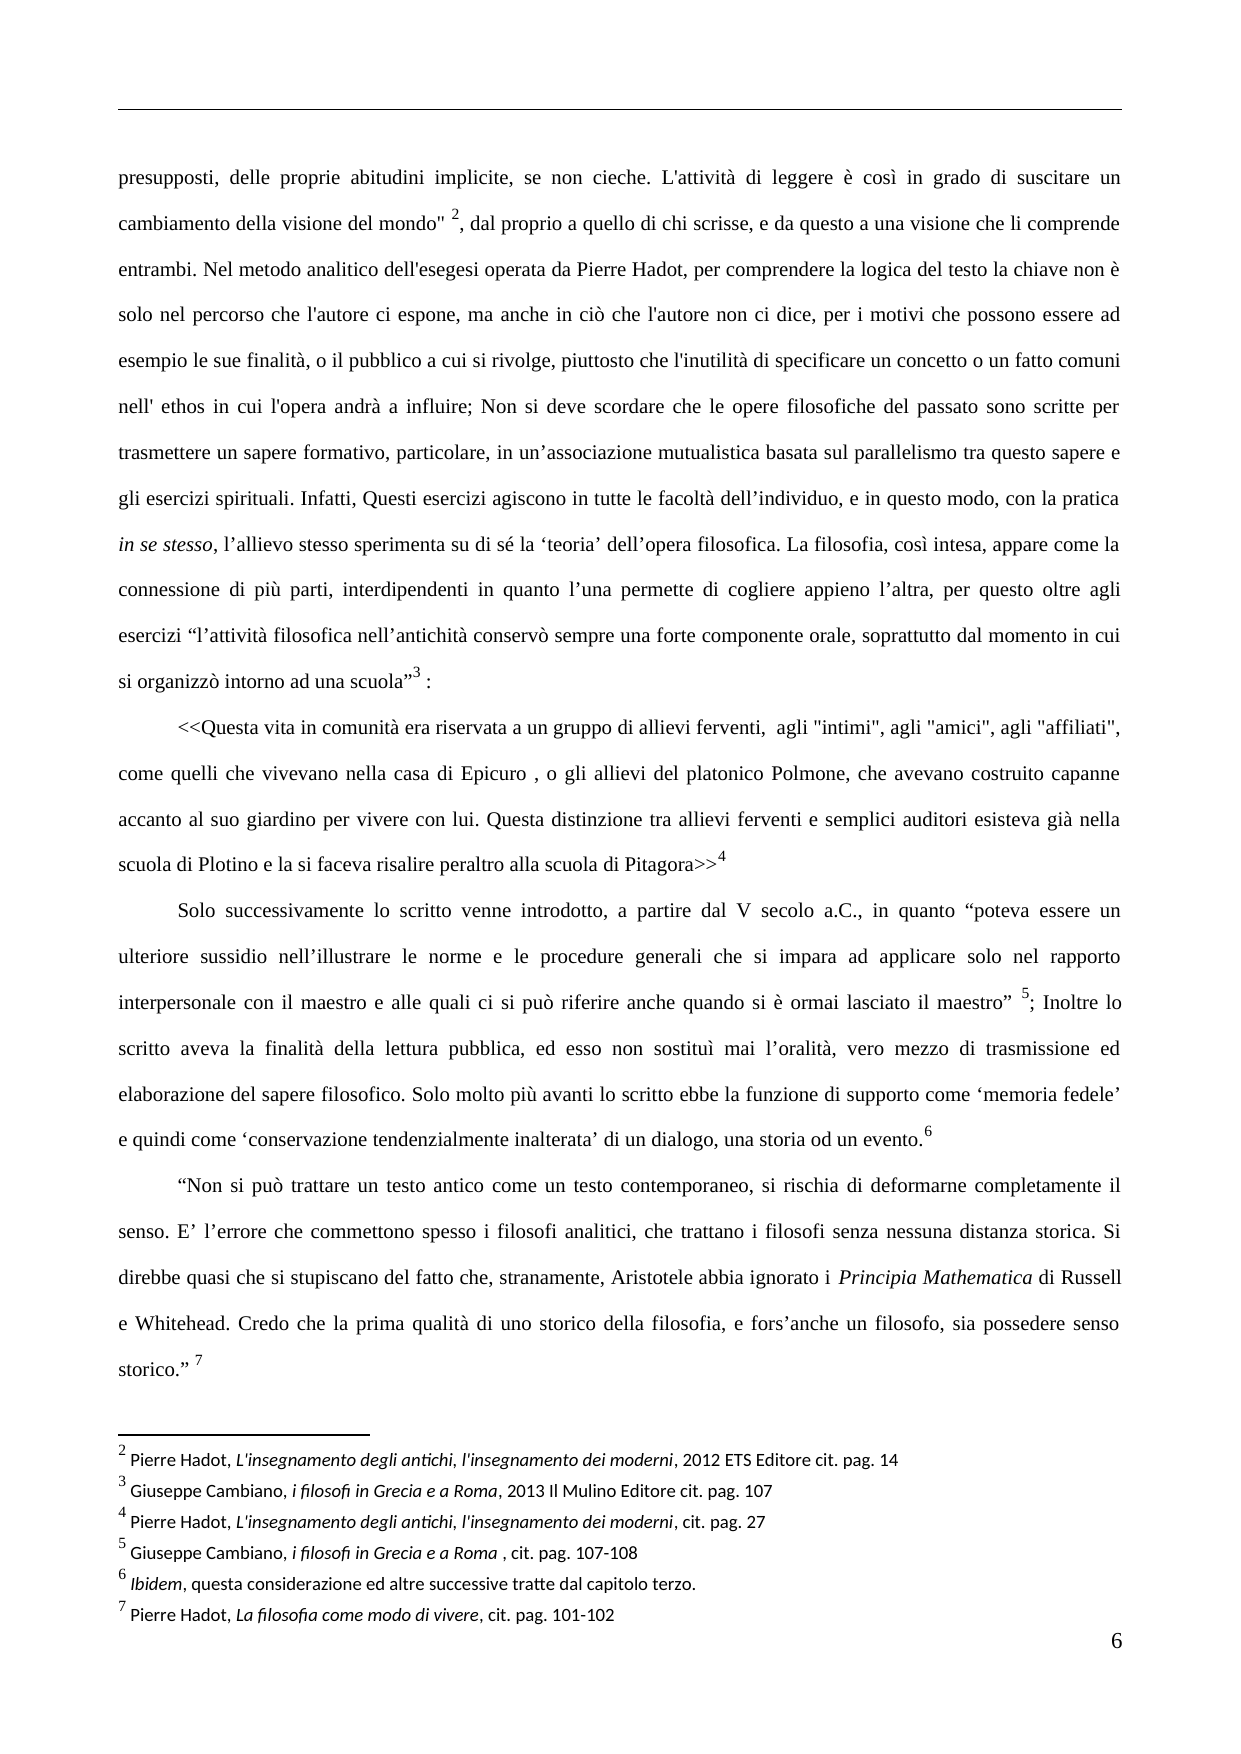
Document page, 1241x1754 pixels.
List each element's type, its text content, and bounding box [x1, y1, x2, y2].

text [118, 148, 1122, 698]
text Solo successivamente lo scritto venne introdotto, a partire dal V secolo a.C., in quanto “poteva essere un ulteriore sussidio nell’illustrare le norme e le procedure generali che si impara ad applicare solo nel rapporto interpersonale con il maestro e alle quali ci si può riferire anche quando si è ormai lasciato il maestro” ; Inoltre lo scritto aveva la finalità della lettura pubblica, ed esso non sostituì mai l’oralità, vero mezzo di trasmissione ed elaborazione del sapere filosofico. Solo molto più avanti lo scritto ebbe la funzione di supporto come ‘memoria fedele’ e quindi come ‘conservazione tendenzialmente inalterata’ di un dialogo, una storia od un evento. [118, 881, 1122, 1156]
text “Non si può trattare un testo antico come un testo contemporaneo, si rischia di deformarne completamente il senso. E’ l’errore che commettono spesso i filosofi analitici, che trattano i filosofi senza nessuna distanza storica. Si direbbe quasi che si stupiscano del fatto che, stranamente, Aristotele abbia ignorato i Principia Mathematica di Russell e Whitehead. Credo che la prima qualità di uno storico della filosofia, e fors’anche un filosofo, sia possedere senso storico.” [118, 1156, 1122, 1385]
text <<Questa vita in comunità era riservata a un gruppo di allievi ferventi, agli "intimi", agli "amici", agli "affiliati", come quelli che vivevano nella casa di Epicuro , o gli allievi del platonico Polmone, che avevano costruito capanne accanto al suo giardino per vivere con lui. Questa distinzione tra allievi ferventi e semplici auditori esisteva già nella scuola di Plotino e la si faceva risalire peraltro alla scuola di Pitagora>> [118, 698, 1122, 881]
